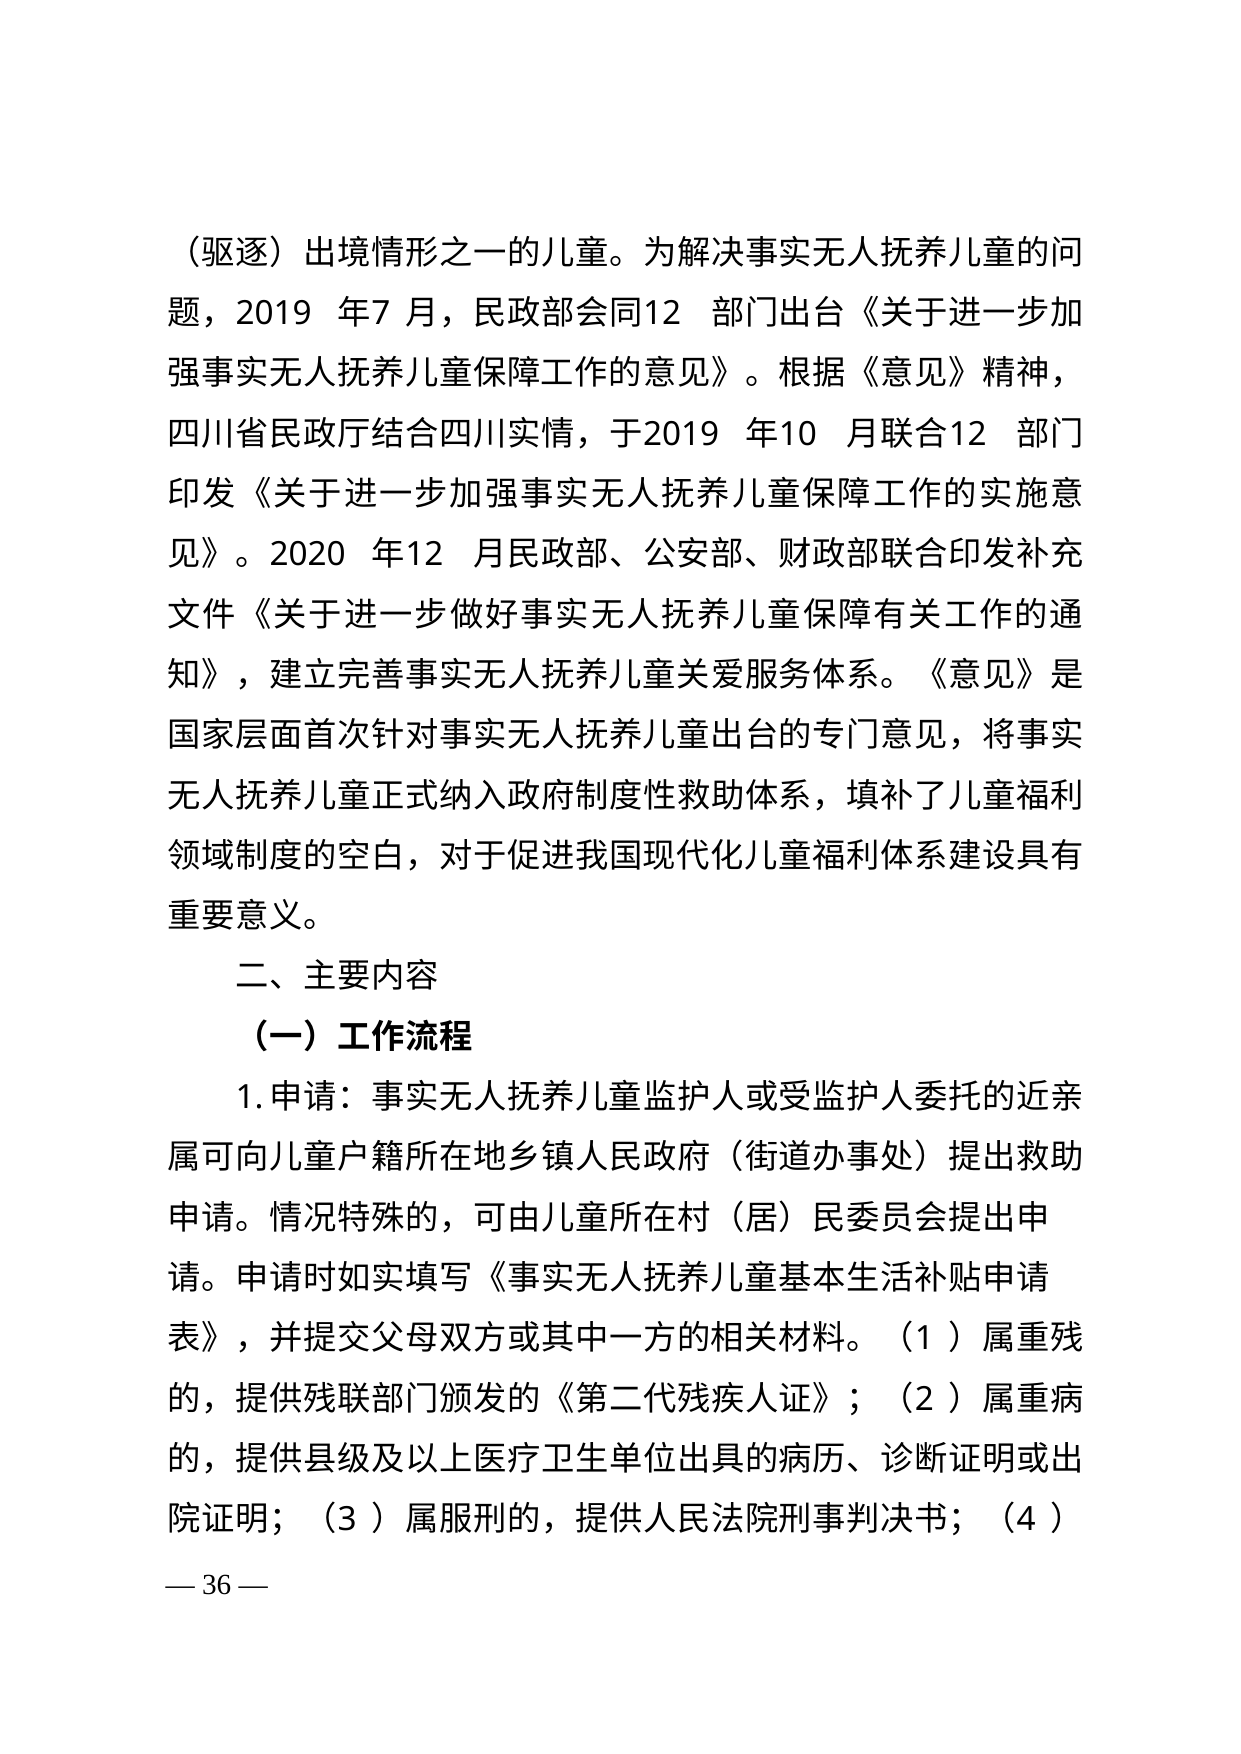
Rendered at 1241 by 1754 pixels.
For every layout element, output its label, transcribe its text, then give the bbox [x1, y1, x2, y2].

text （一）工作流程 [167, 1003, 1084, 1064]
text 二、主要内容 [167, 943, 1084, 1003]
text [167, 1064, 1084, 1546]
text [167, 219, 1084, 943]
